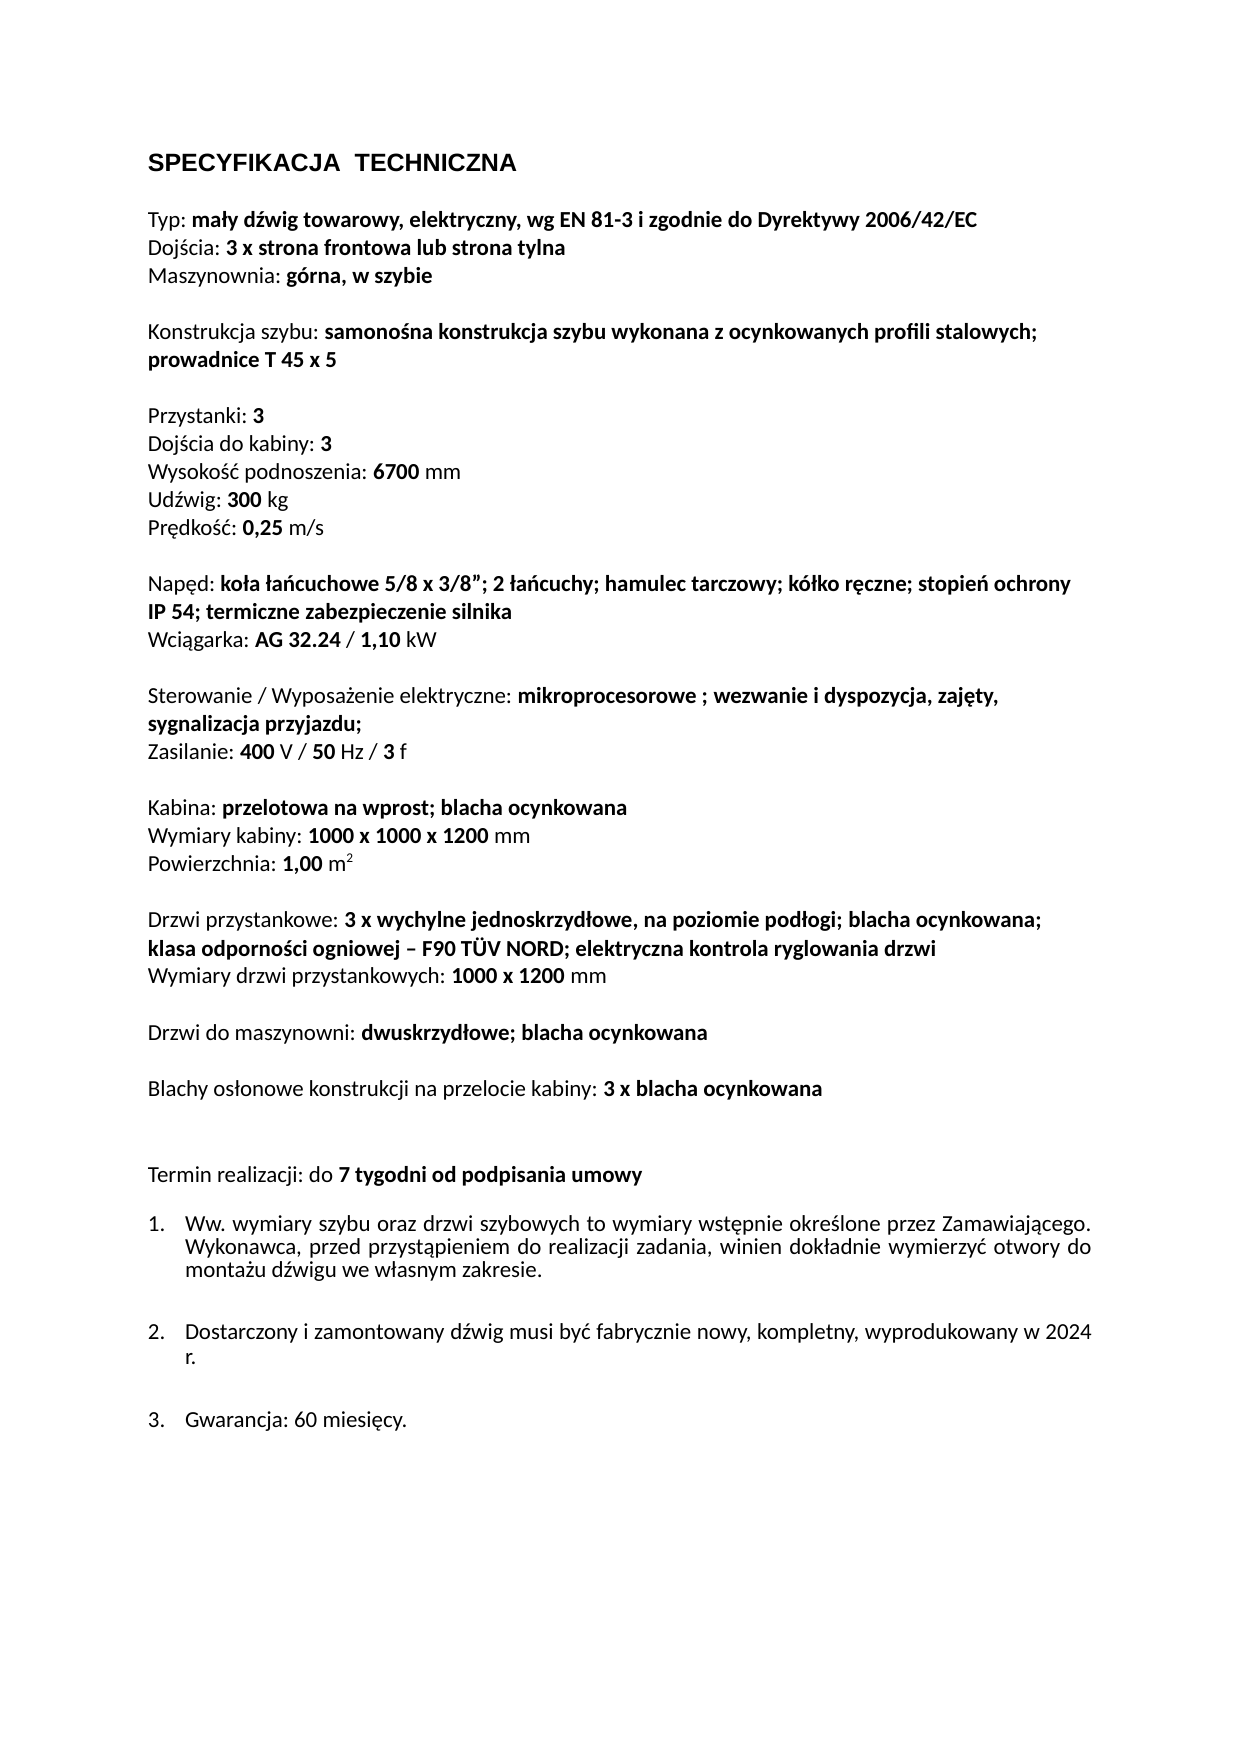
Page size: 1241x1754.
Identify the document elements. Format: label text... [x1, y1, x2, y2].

list Ww. wymiary szybu oraz drzwi szybowych to wymiary wstępnie określone przez Zamawiającego. Wykonawca, przed przystąpieniem do realizacji zadania, winien dokładnie wymierzyć otwory do montażu dźwigu we własnym zakresie. [148, 1213, 1093, 1282]
text Typ: mały dźwig towarowy, elektryczny, wg EN 81-3 i zgodnie do Dyrektywy 2006/42/EC [148, 205, 1093, 233]
text Drzwi przystankowe: 3 x wychylne jednoskrzydłowe, na pozioie podłogi; blacha ocynkowana; klasa odporności ogniowej – F90 TÜV NORD; elektryczna kontrola ryglowania drzwi [148, 906, 1093, 962]
text Kabina: przelotowa na wprost; blacha ocynkowana [148, 793, 1093, 822]
text Dojścia do kabiny: 3 [148, 429, 1093, 457]
text Przystanki: 3 [148, 401, 1093, 429]
text Drzwi do aszynowni: dwuskrzydłowe; blacha ocynkowana [148, 1018, 1093, 1046]
subtitle SPECYFIKACJA technicznA [148, 148, 1093, 176]
text Sterowanie / Wyposażenie elektryczne: ikroprocesorowe ; wezwanie i dyspozycja, zajęty, sygnalizacja przyjazdu; [148, 681, 1093, 737]
text Prędkość: 0,25 m/s [148, 513, 1093, 541]
text Dojścia: 3 x strona frontowa lub strona tylna [148, 233, 1093, 261]
text Wysokość podnoszenia: 6700 [148, 457, 1093, 485]
text Wymiary drzwi przystankowych: 1000 x 1200 m [148, 962, 1093, 990]
text Terin realizacji: do 7 tygodni od podpisania umowy [148, 1160, 1093, 1188]
text Zasilanie: 400 V / 50 Hz / [148, 737, 1093, 766]
text Wciągarka: AG 32.24 / 1,10 kW [148, 625, 1093, 653]
text Wyiary kabiny: 1000 x 1000 x 1200 [148, 822, 1093, 849]
text Blachy osłonowe konstrukcji na przelocie kabiny: 3 x blacha ocynkowana [148, 1074, 1093, 1102]
text Napęd: koła łańcuchowe 5/8 x 3/8”; 2 łańcuchy; hamulec tarczowy; kółko ręczne; stopień ochrony IP 54; termiczne zabezpieczenie silnika [148, 569, 1093, 625]
text Udźwig: 300 kg [148, 485, 1093, 513]
list Dostarczony i zamontowany dźwig musi być fabrycznie nowy, kompletny, wyprodukowany w 2024 r. [148, 1319, 1093, 1369]
text Powierzchnia: 1,00 2 [148, 849, 1093, 878]
text Maszynownia: górna, w szybie [148, 261, 1093, 289]
list Gwarancja: 60 miesięcy. [148, 1407, 1093, 1432]
text Konstrukcja szybu: samonośna konstrukcja szybu wykonana z ocynkowanych profili stalowych; prowadnice T 45 x 5 [148, 317, 1093, 373]
